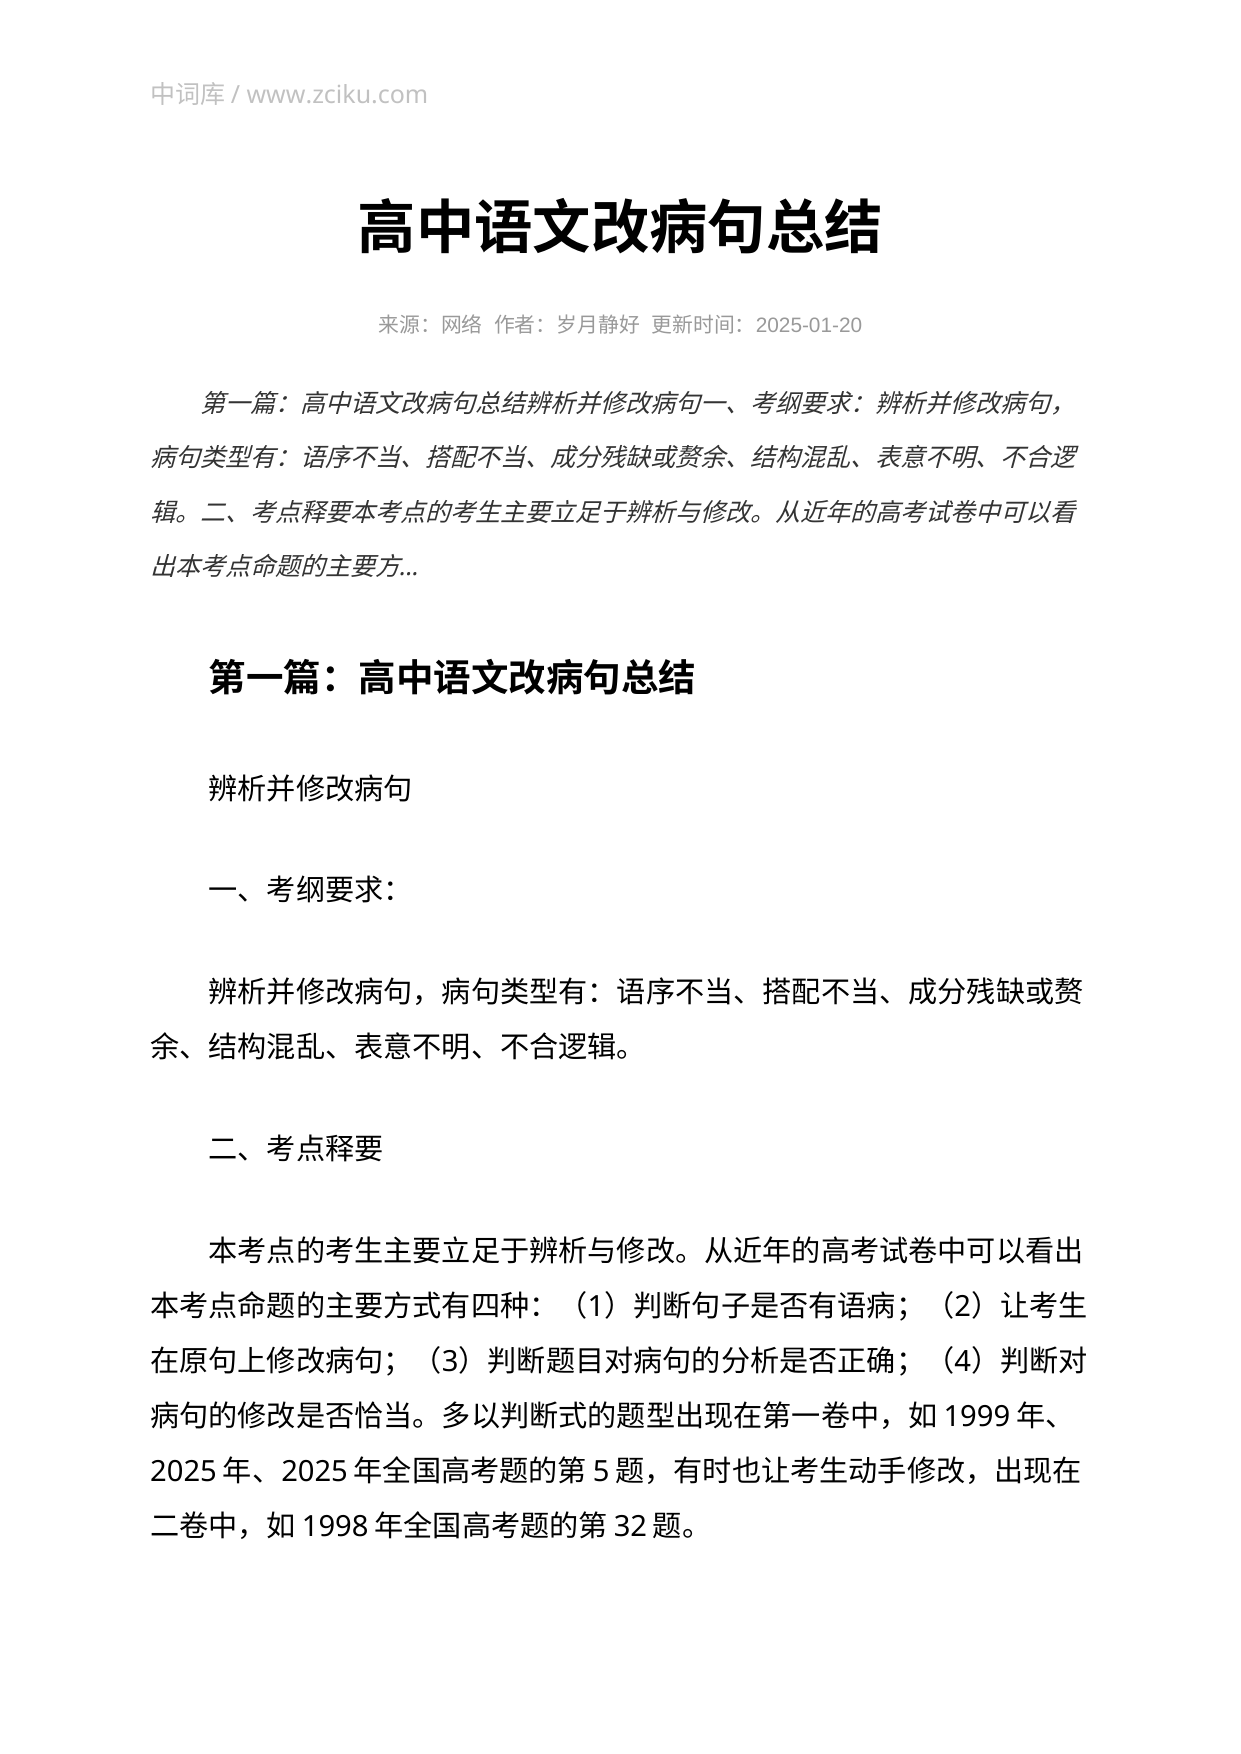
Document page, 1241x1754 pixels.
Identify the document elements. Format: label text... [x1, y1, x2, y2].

text 二、考点释要 [150, 1125, 1090, 1168]
text 辨析并修改病句 [150, 765, 1090, 807]
text 第一篇：高中语文改病句总结辨析并修改病句一、考纲要求：辨析并修改病句，病句类型有：语序不当、搭配不当、成分残缺或赘余、结构混乱、表意不明、不合逻辑。二、考点释要本考点的考生主要立足于辨析与修改。从近年的高考试卷中可以看出本考点命题的主要方... [150, 383, 1090, 583]
text 本考点的考生主要立足于辨析与修改。从近年的高考试卷中可以看出本考点命题的主要方式有四种：（1）判断句子是否有语病；（2）让考生在原句上修改病句；（3）判断题目对病句的分析是否正确；（4）判断对病句的修改是否恰当。多以判断式的题型出现在第一卷中，如1999年、2025年、2025年全国高考题的第5题，有时也让考生动手修改，出现在二卷中，如1998年全国高考题的第32题。 [150, 1227, 1090, 1544]
subtitle 高中语文改病句总结 [150, 181, 1090, 266]
text 辨析并修改病句，病句类型有：语序不当、搭配不当、成分残缺或赘余、结构混乱、表意不明、不合逻辑。 [150, 969, 1090, 1066]
text 第一篇：高中语文改病句总结 [150, 648, 1090, 702]
text 来源：网络 作者：岁月静好 更新时间：2025-01-20 [150, 313, 1090, 337]
text 一、考纲要求： [150, 867, 1090, 909]
